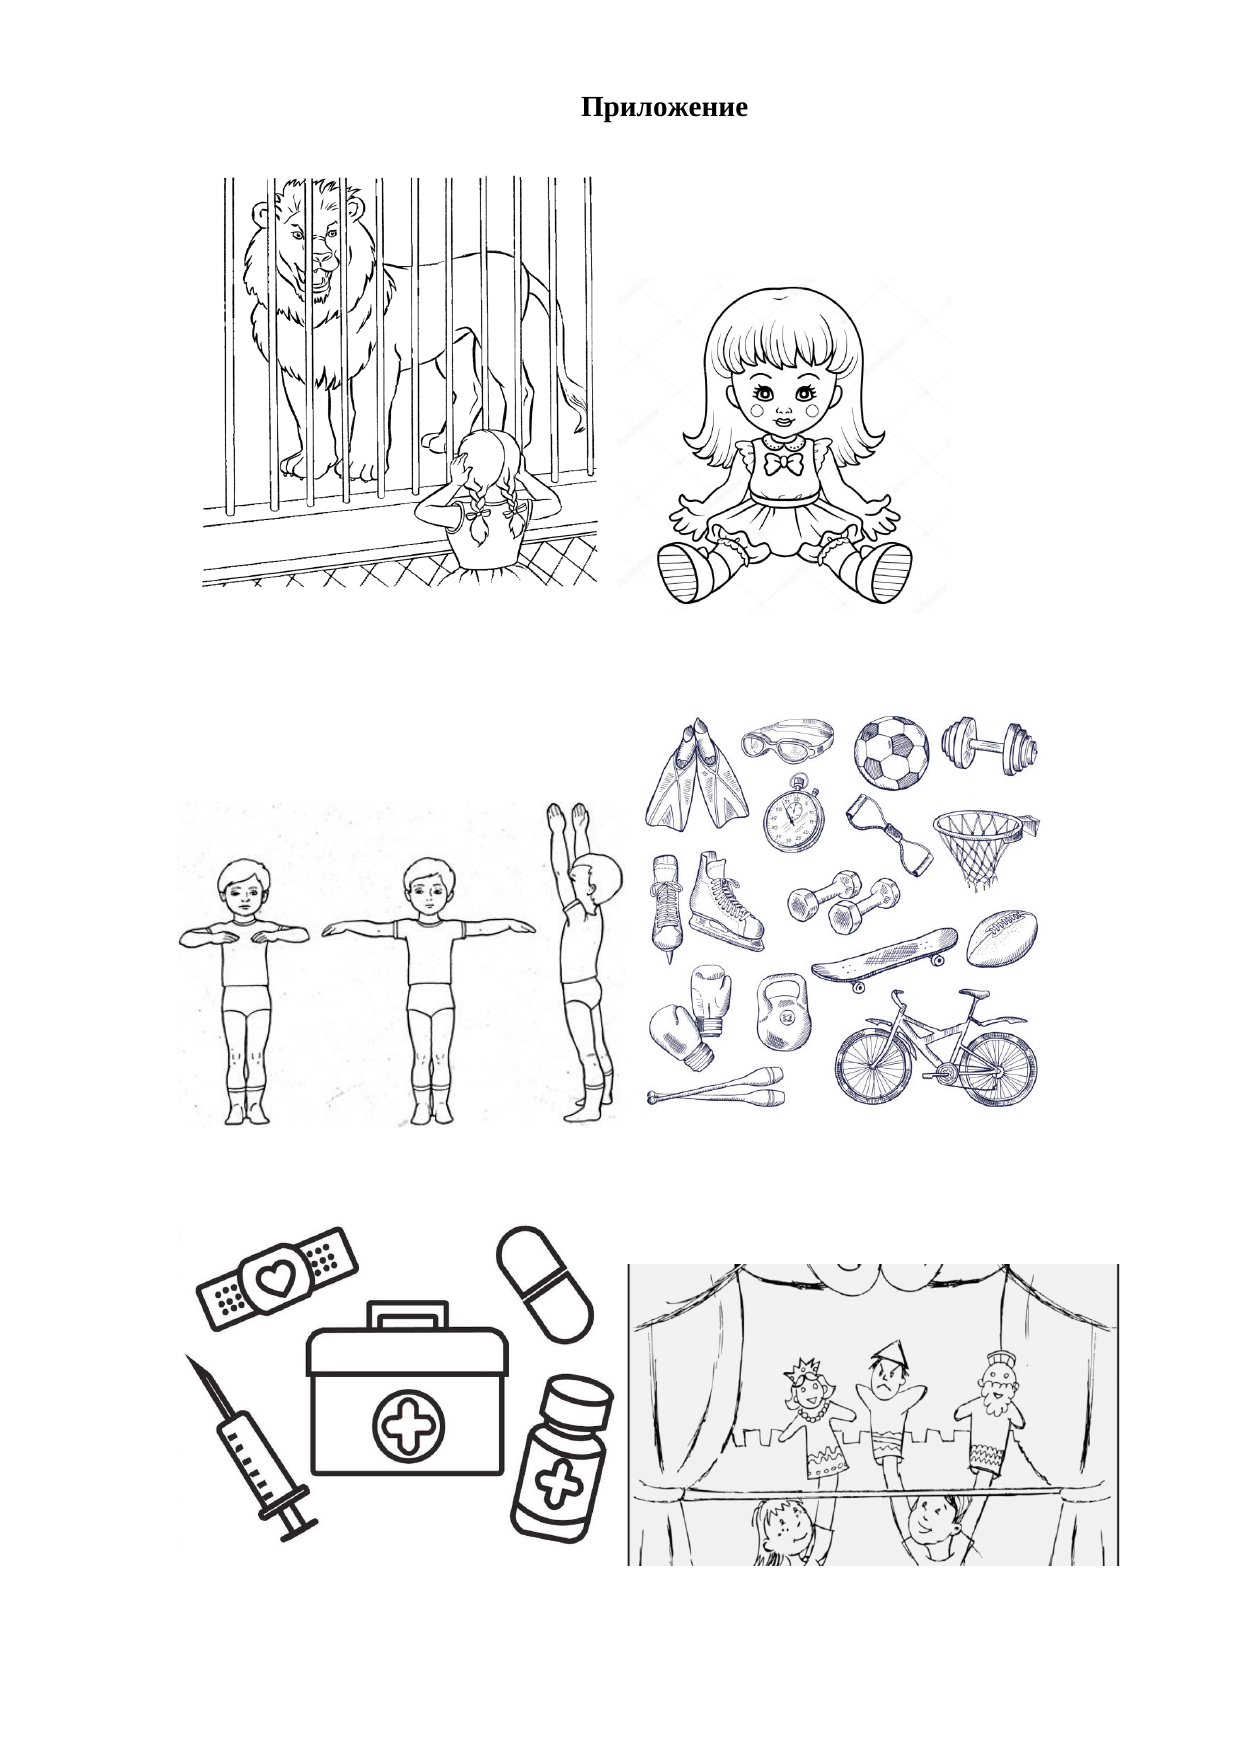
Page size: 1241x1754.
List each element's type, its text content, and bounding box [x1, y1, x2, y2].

picture [177, 147, 952, 613]
picture [177, 1211, 1120, 1566]
text Приложение [177, 89, 1152, 122]
picture [177, 696, 1058, 1128]
